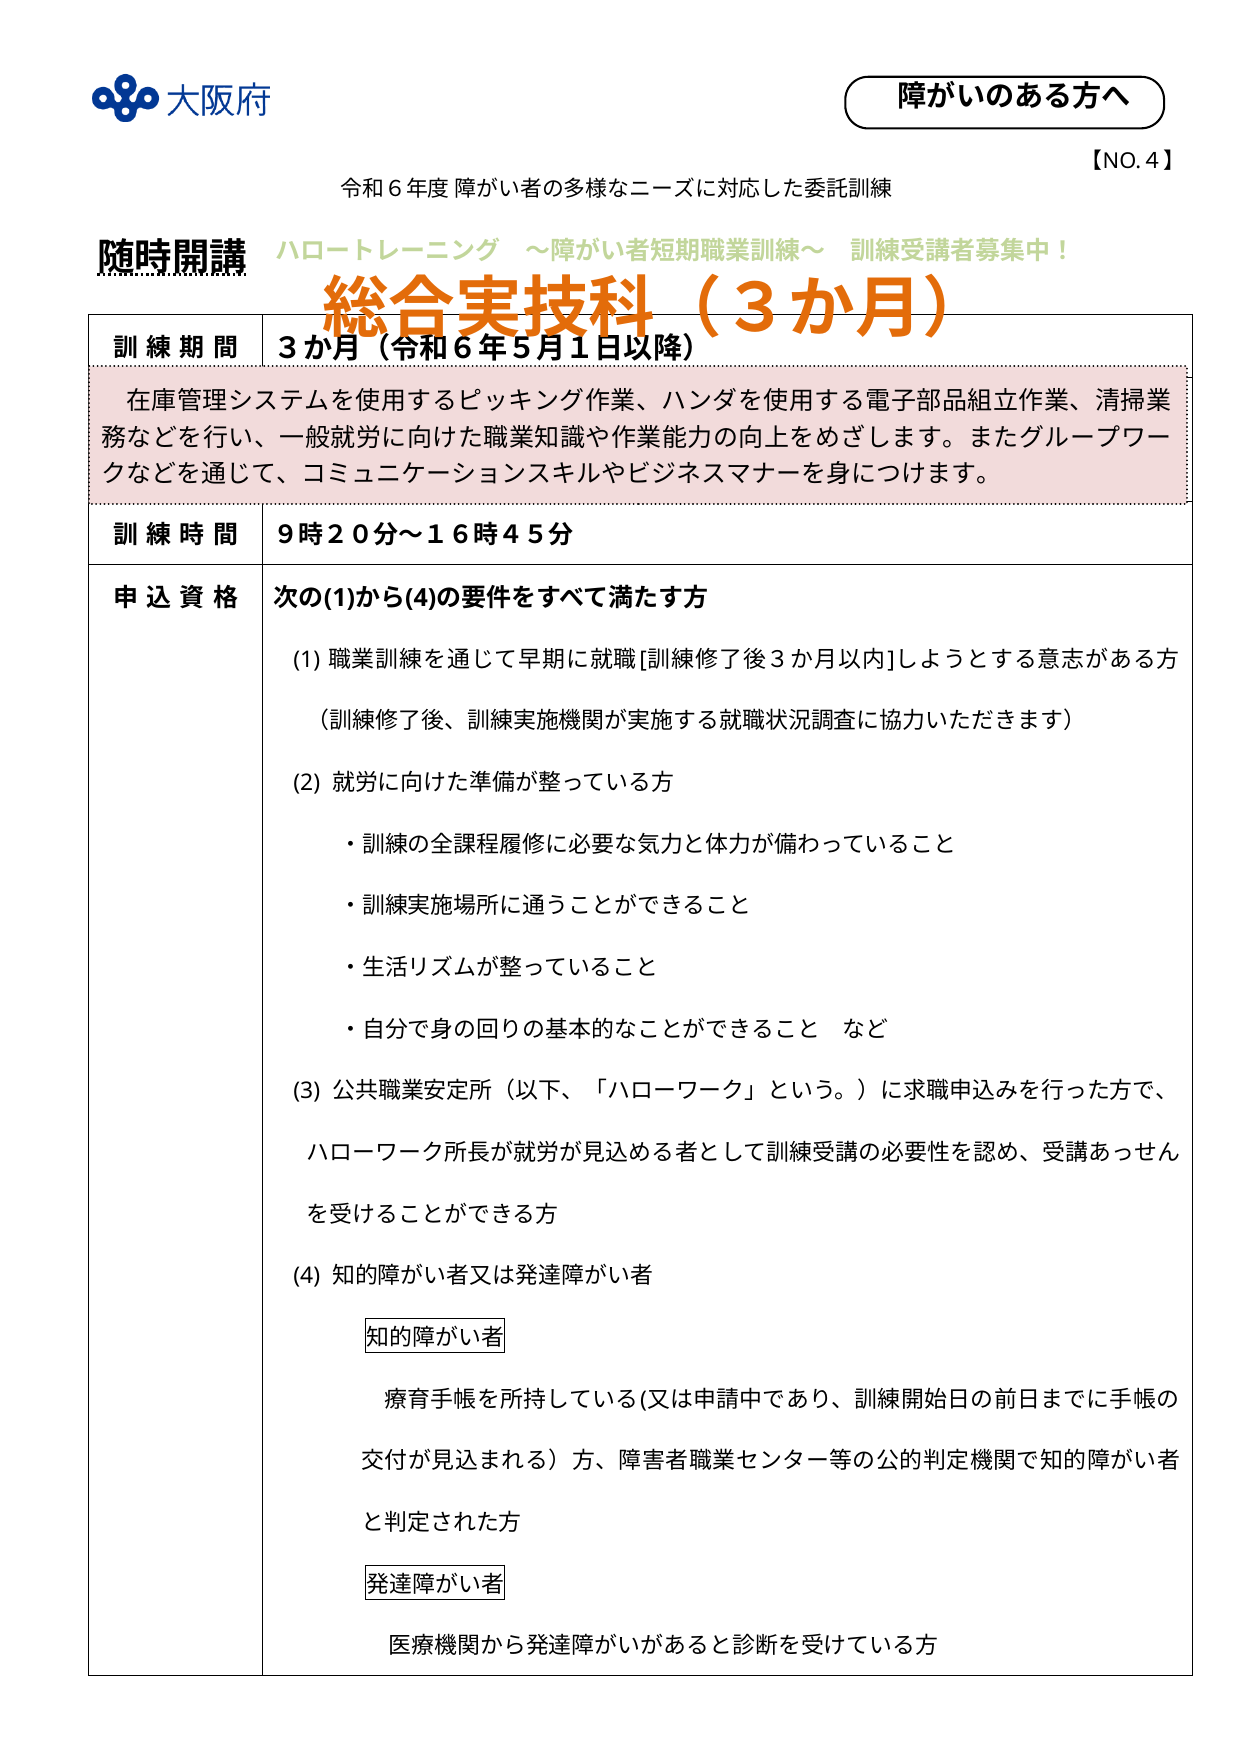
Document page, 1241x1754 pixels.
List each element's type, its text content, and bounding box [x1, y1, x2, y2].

table_header ３か月（令和６年５月１日以降） [263, 315, 1192, 377]
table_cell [263, 565, 1192, 1675]
table_cell ９時２０分～１６時４５分 [263, 502, 1192, 564]
table_header 訓練期間 [89, 315, 262, 366]
picture [88, 67, 280, 122]
table_cell 申込資格 [89, 565, 262, 1675]
table_cell 訓練時間 [89, 504, 262, 564]
